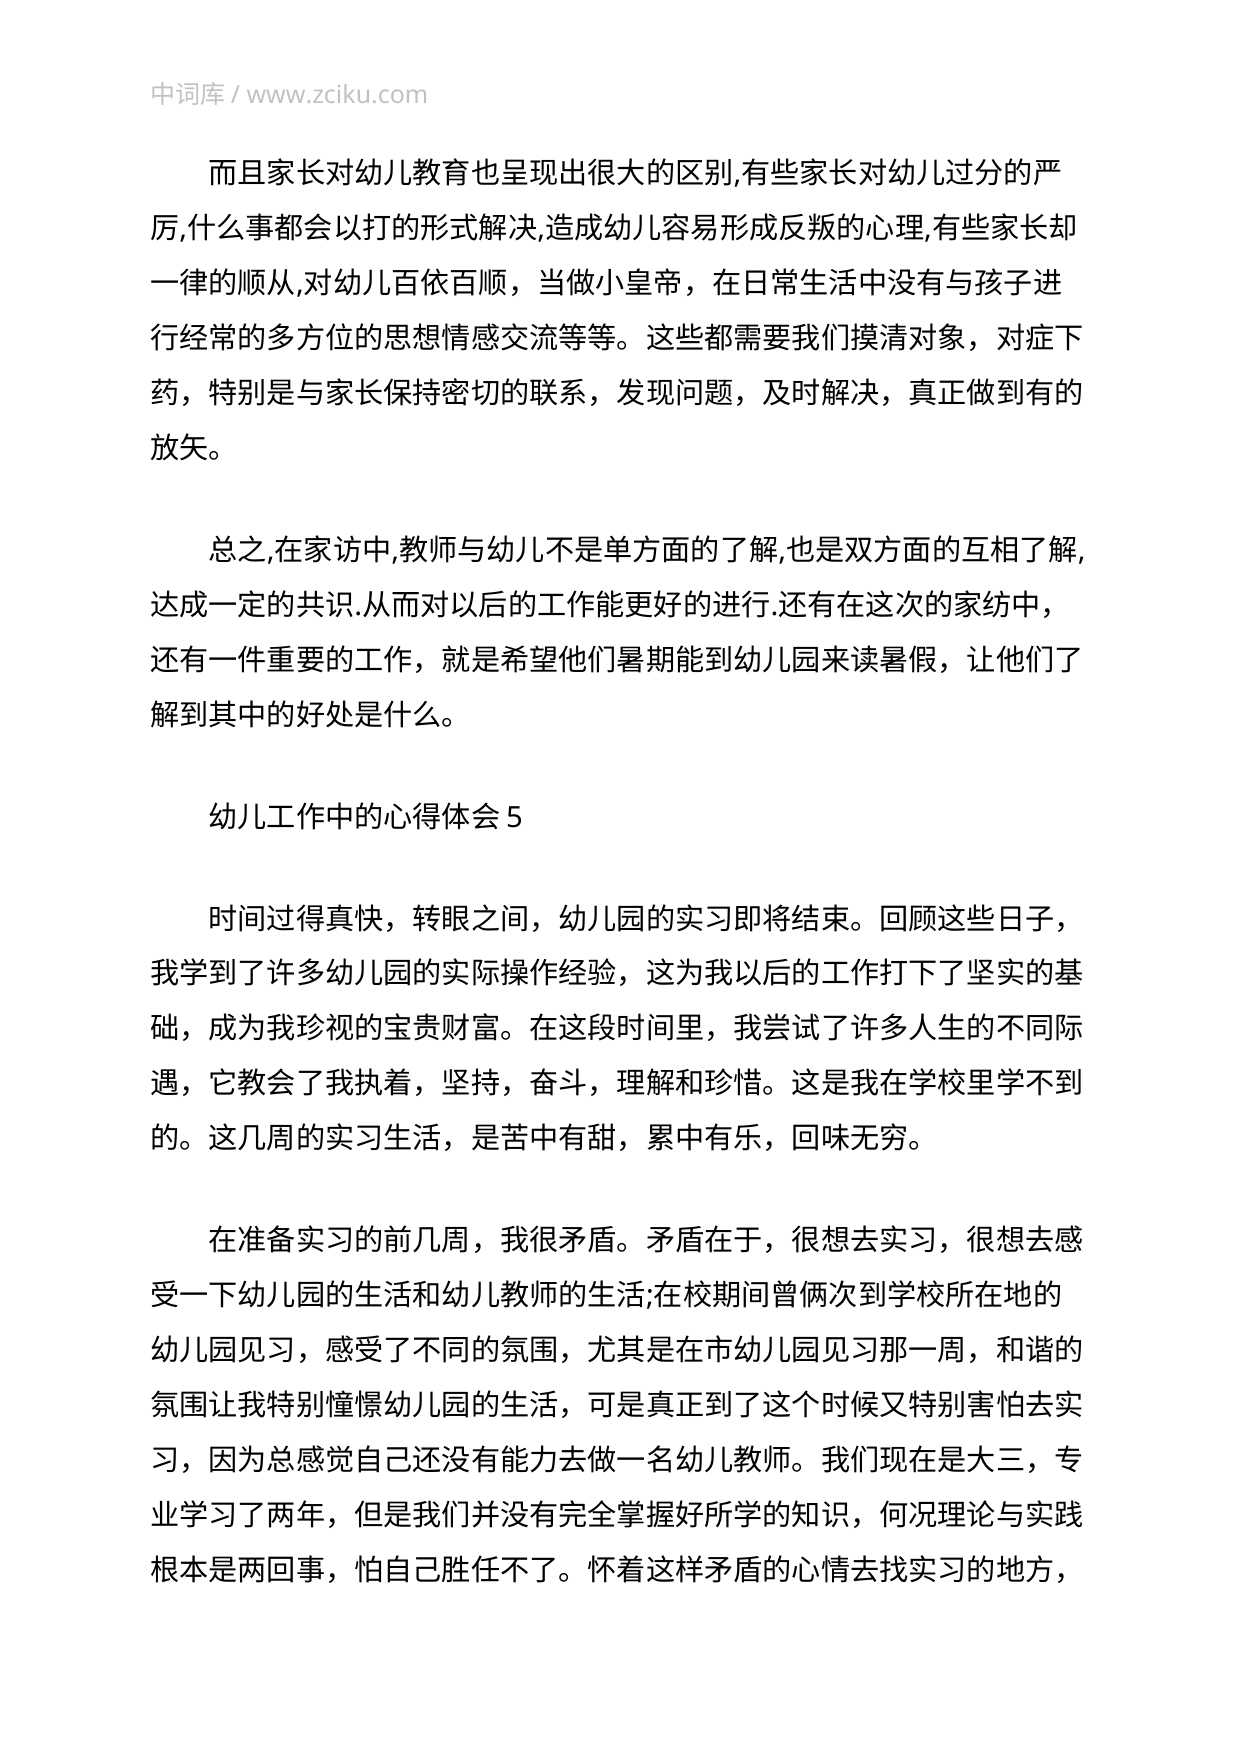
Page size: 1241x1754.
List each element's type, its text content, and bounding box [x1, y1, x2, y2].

text 幼儿工作中的心得体会5 [150, 793, 1090, 836]
text 时间过得真快，转眼之间，幼儿园的实习即将结束。回顾这些日子，我学到了许多幼儿园的实际操作经验，这为我以后的工作打下了坚实的基础，成为我珍视的宝贵财富。在这段时间里，我尝试了许多人生的不同际遇，它教会了我执着，坚持，奋斗，理解和珍惜。这是我在学校里学不到的。这几周的实习生活，是苦中有甜，累中有乐，回味无穷。 [150, 895, 1090, 1157]
text 总之,在家访中,教师与幼儿不是单方面的了解,也是双方面的互相了解,达成一定的共识.从而对以后的工作能更好的进行.还有在这次的家纺中，还有一件重要的工作，就是希望他们暑期能到幼儿园来读暑假，让他们了解到其中的好处是什么。 [150, 527, 1090, 734]
text 而且家长对幼儿教育也呈现出很大的区别,有些家长对幼儿过分的严厉,什么事都会以打的形式解决,造成幼儿容易形成反叛的心理,有些家长却一律的顺从,对幼儿百依百顺，当做小皇帝，在日常生活中没有与孩子进行经常的多方位的思想情感交流等等。这些都需要我们摸清对象，对症下药，特别是与家长保持密切的联系，发现问题，及时解决，真正做到有的放矢。 [150, 150, 1090, 467]
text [150, 1217, 1090, 1588]
